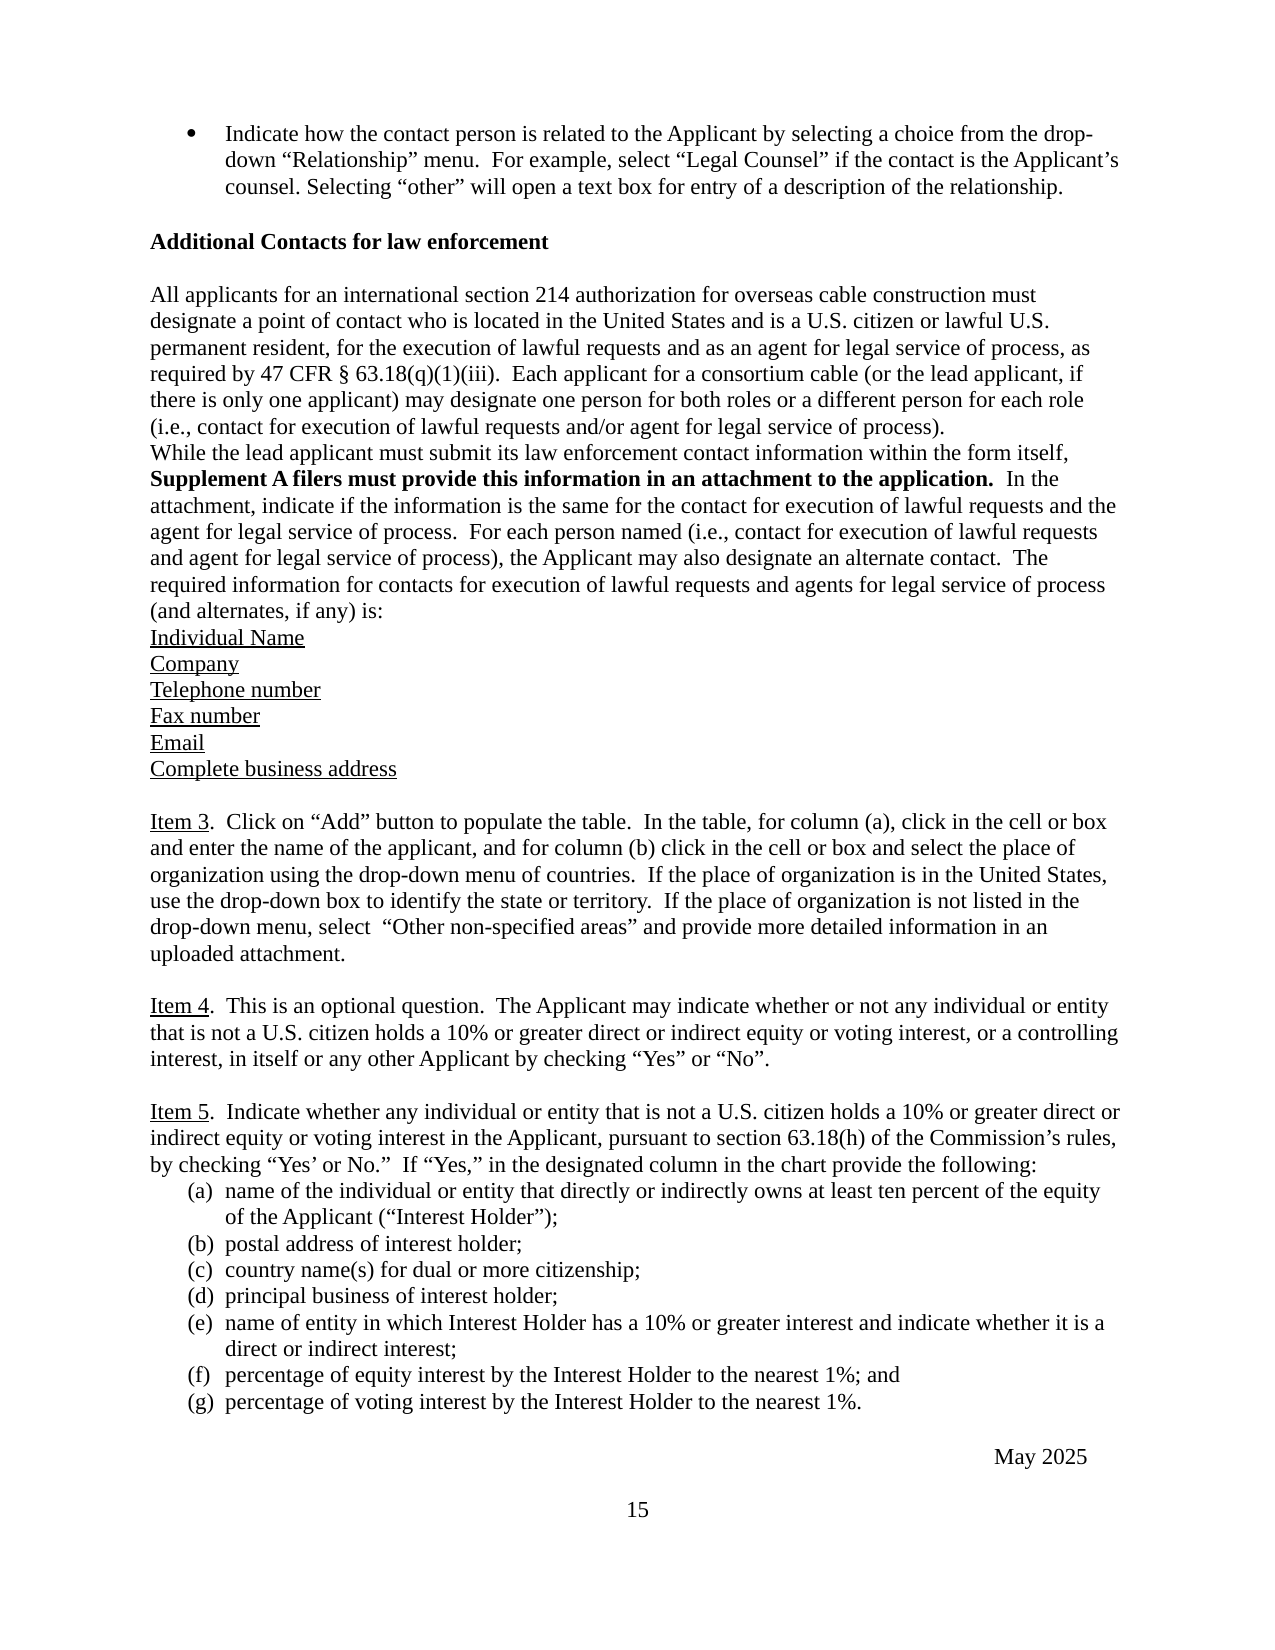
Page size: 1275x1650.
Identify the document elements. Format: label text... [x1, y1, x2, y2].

text While the lead applicant must submit its law enforcement contact information within the form itself, Supplement A filers must provide this information in an attachment to the application. In the attachment, indicate if the information is the same for the contact for execution of lawful requests and the agent for legal service of process. For each person named (i.e., contact for execution of lawful requests and agent for legal service of process), the Applicant may also designate an alternate contact. The required information for contacts for execution of lawful requests and agents for legal service of process (and alternates, if any) is: [150, 439, 1125, 623]
text Additional Contacts for law enforcement [150, 228, 1125, 254]
list name of the individual or entity that directly or indirectly owns at least ten percent of the equity of the Applicant (“Interest Holder”); [187, 1177, 1125, 1230]
text Item 5. Indicate whether any individual or entity that is not a U.S. citizen holds a 10% or greater direct or indirect equity or voting interest in the Applicant, pursuant to section 63.18(h) of the Commission’s rules, by checking “Yes’ or No.” If “Yes,” in the designated column in the chart provide the following: [150, 1098, 1125, 1177]
text All applicants for an international section 214 authorization for overseas cable construction must designate a point of contact who is located in the United States and is a U.S. citizen or lawful U.S. permanent resident, for the execution of lawful requests and as an agent for legal service of process, as required by 47 CFR § 63.18(q)(1)(iii). Each applicant for a consortium cable (or the lead applicant, if there is only one applicant) may designate one person for both roles or a different person for each role (i.e., contact for execution of lawful requests and/or agent for legal service of process). [150, 281, 1125, 439]
list percentage of equity interest by the Interest Holder to the nearest 1%; and [187, 1361, 1125, 1388]
text Item 4. This is an optional question. The Applicant may indicate whether or not any individual or entity that is not a U.S. citizen holds a 10% or greater direct or indirect equity or voting interest, or a controlling interest, in itself or any other Applicant by checking “Yes” or “No”. [150, 992, 1125, 1072]
list name of entity in which Interest Holder has a 10% or greater interest and indicate whether it is a direct or indirect interest; [187, 1309, 1125, 1361]
text Item 3. Click on “Add” button to populate the table. In the table, for column (a), click in the cell or box and enter the name of the applicant, and for column (b) click in the cell or box and select the place of organization using the drop-down menu of countries. If the place of organization is in the United States, use the drop-down box to identify the state or territory. If the place of organization is not listed in the drop-down menu, select “Other non-specified areas” and provide more detailed information in an uploaded attachment. [150, 808, 1125, 966]
text Fax number [150, 703, 1125, 729]
list country name(s) for dual or more citizenship; [187, 1256, 1125, 1282]
list postal address of interest holder; [187, 1230, 1125, 1256]
list percentage of voting interest by the Interest Holder to the nearest 1%. [187, 1388, 1125, 1414]
list Indicate how the contact person is related to the Applicant by selecting a choice from the drop-down “Relationship” menu. For example, select “Legal Counsel” if the contact is the Applicant’s counsel. Selecting “other” will open a text box for entry of a description of the relationship. [187, 120, 1125, 199]
list principal business of interest holder; [187, 1282, 1125, 1309]
text Individual Name [150, 623, 1125, 650]
text Company [150, 650, 1125, 676]
text Telephone number [150, 676, 1125, 703]
text Email [150, 729, 1125, 755]
text Complete business address [150, 755, 1125, 782]
